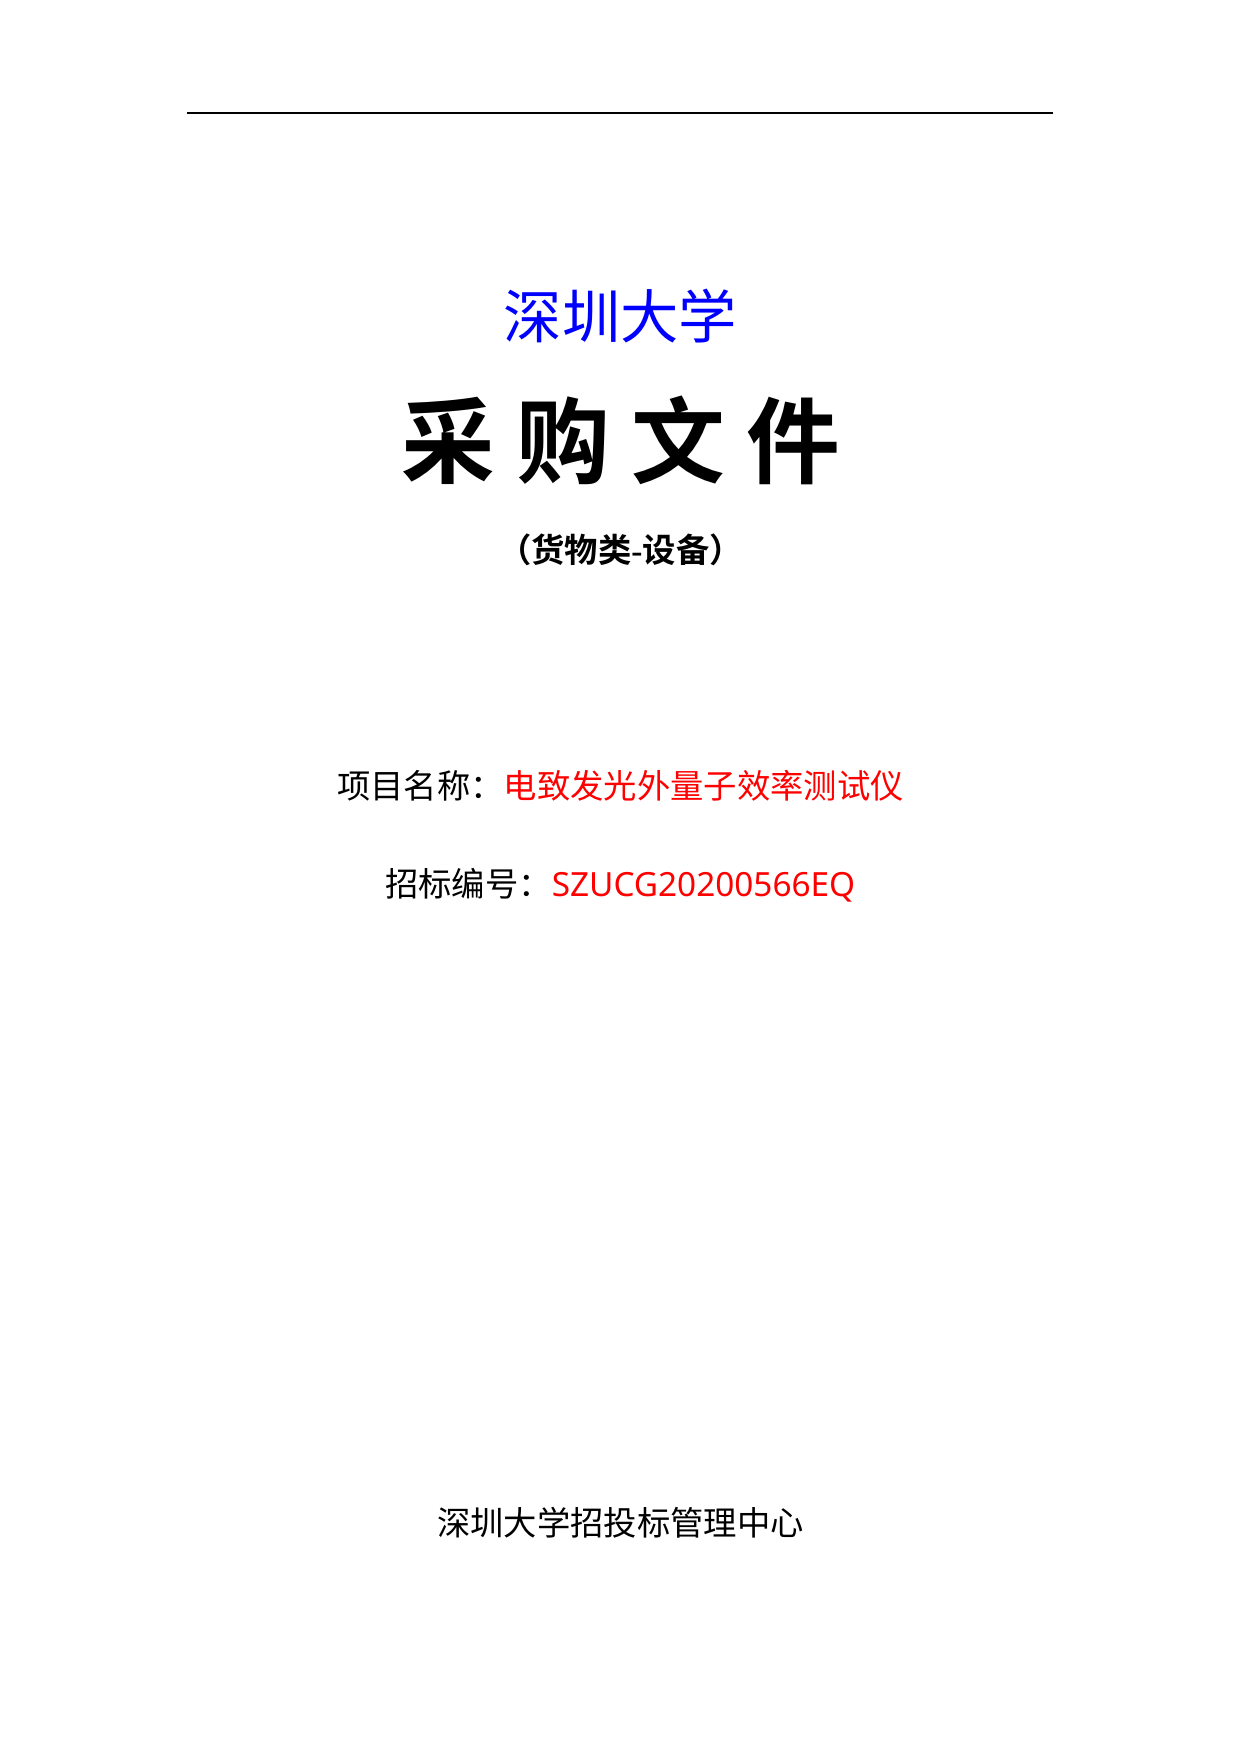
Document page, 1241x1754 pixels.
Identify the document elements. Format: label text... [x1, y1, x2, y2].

text 招标编号：SZUCG20200566EQ [187, 857, 1053, 906]
text 采 购 文 件 [187, 368, 1053, 504]
text 深圳大学招投标管理中心 [187, 1497, 1053, 1545]
text （货物类-设备） [187, 524, 1053, 572]
text 项目名称：电致发光外量子效率测试仪 [187, 760, 1053, 808]
text 深圳大学 [187, 271, 1053, 356]
